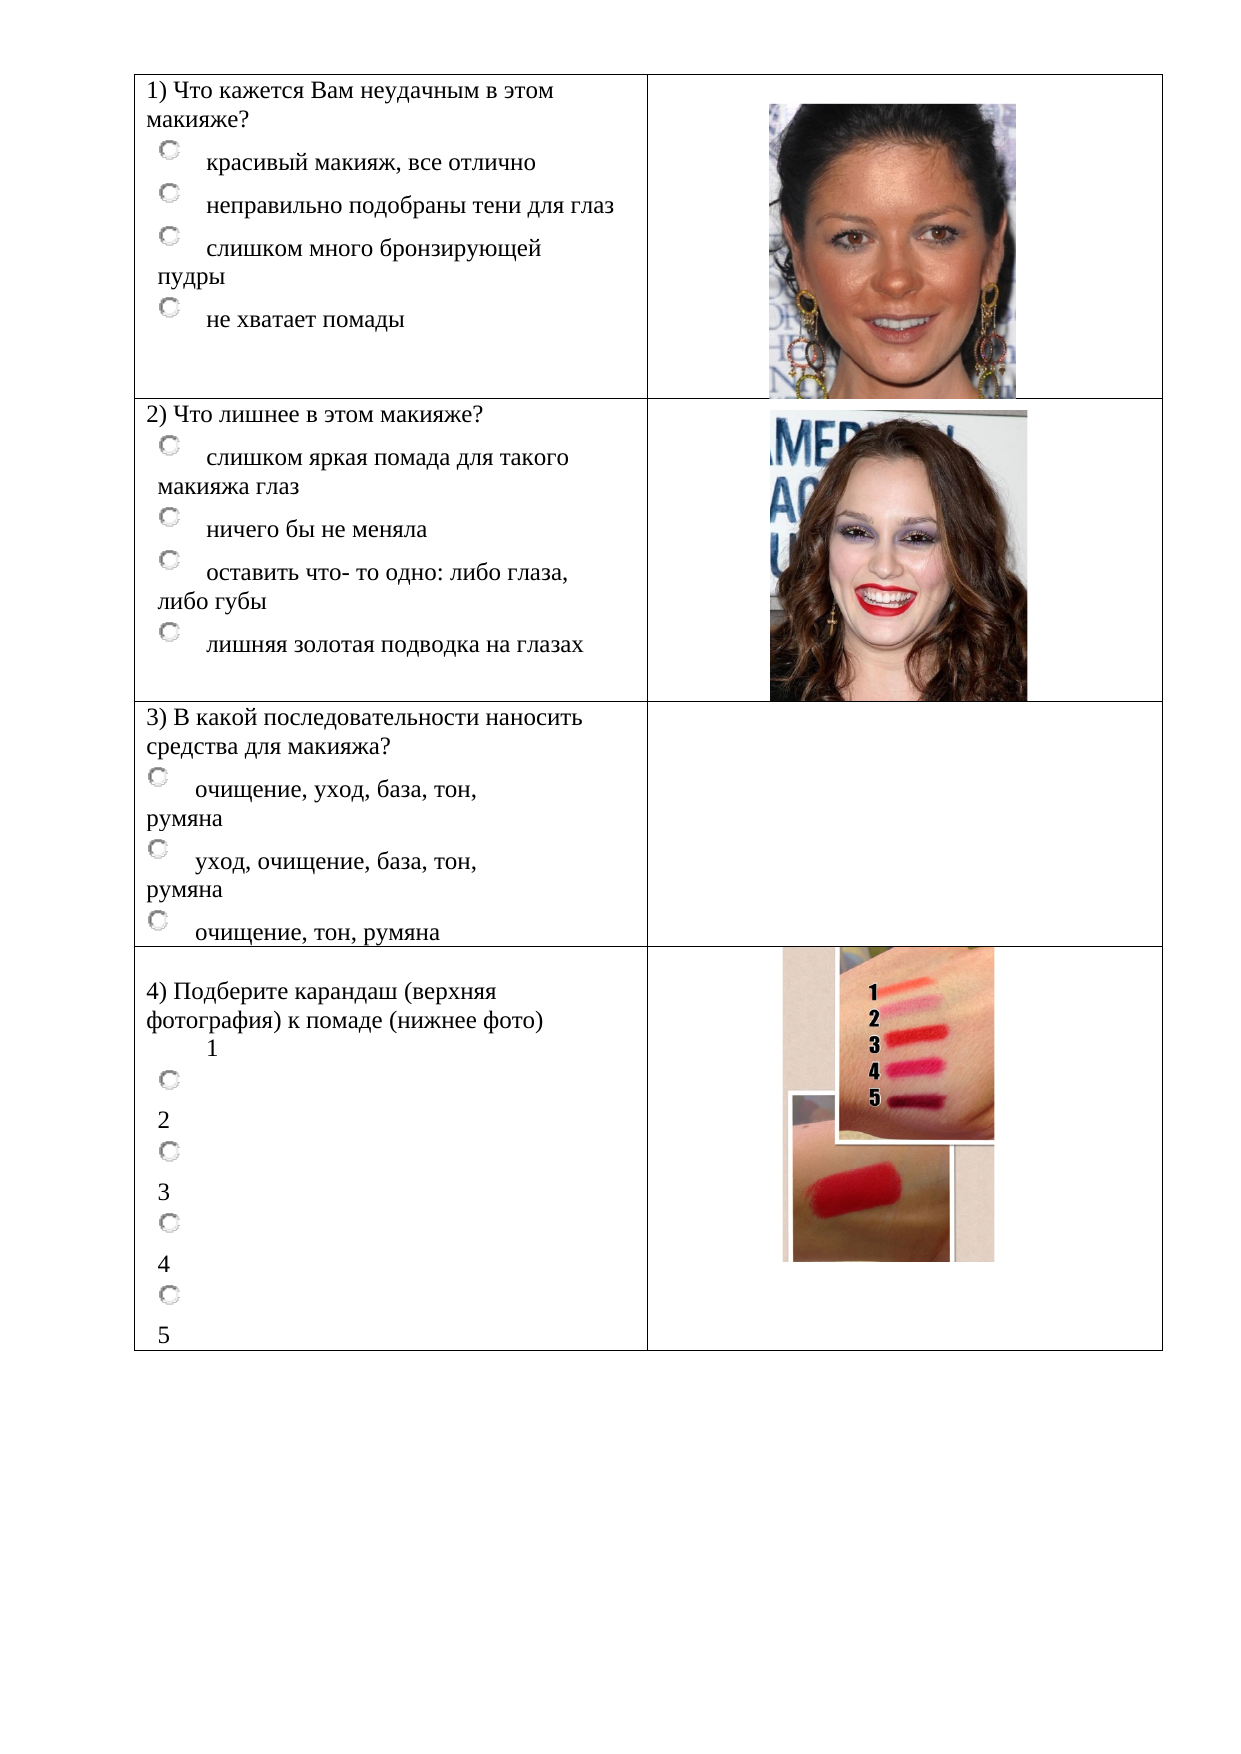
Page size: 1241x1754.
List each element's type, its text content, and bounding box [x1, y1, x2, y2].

table_header [648, 75, 1162, 398]
table_cell [648, 399, 1162, 701]
table_header 1) Что кажется Вам неудачным в этом макияже? [135, 75, 647, 398]
picture [770, 410, 1028, 701]
picture [782, 947, 995, 1262]
table_cell 3) В какой последовательности наносить средства для макияжа? [135, 702, 647, 946]
picture [769, 103, 1016, 399]
table_cell [648, 702, 1162, 946]
table_cell 2) Что лишнее в этом макияже? [135, 399, 647, 701]
table_cell [648, 947, 1162, 1349]
table_cell 4) Подберите карандаш (верхняя фотография) к помаде (нижнее фото) [135, 947, 647, 1349]
